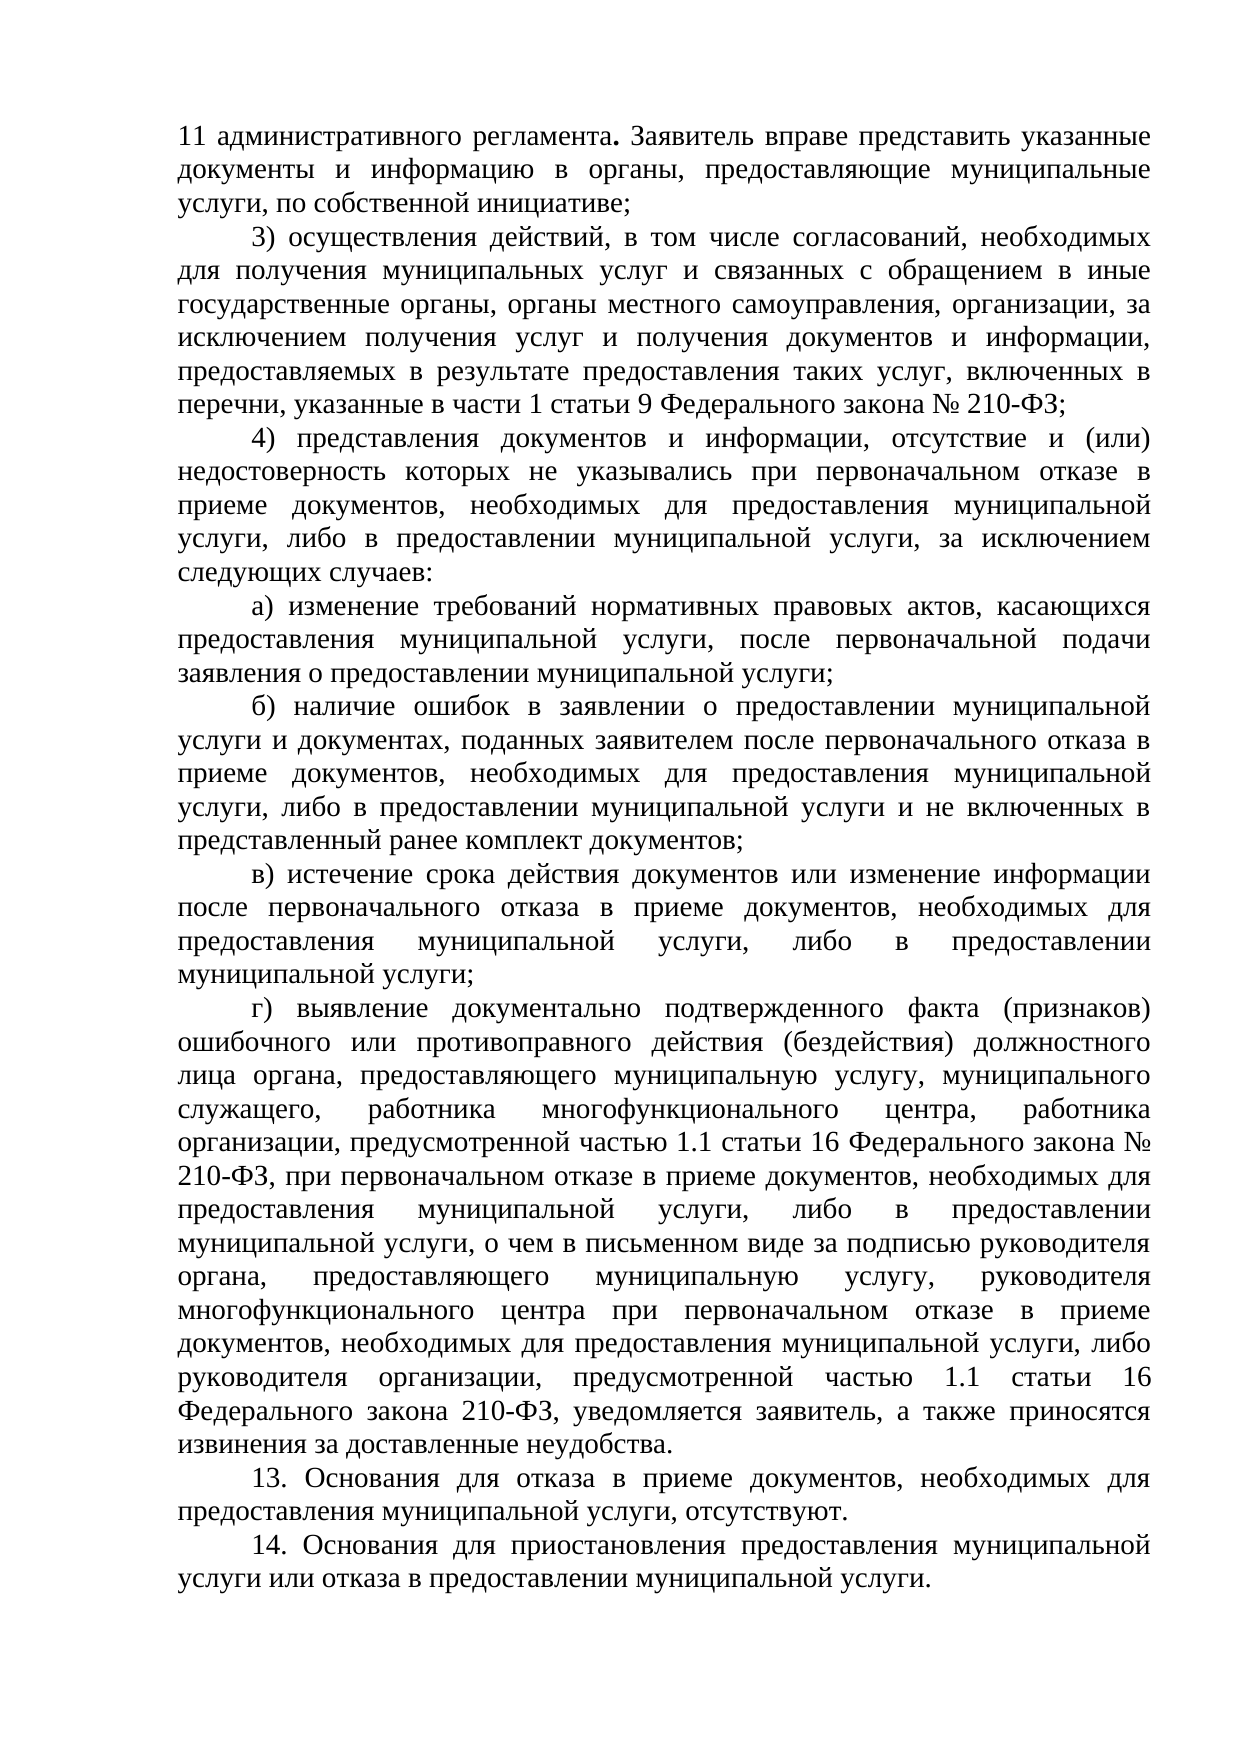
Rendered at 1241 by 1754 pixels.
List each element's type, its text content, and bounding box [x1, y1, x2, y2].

text 13. Основания для отказа в приеме документов, необходимых для предоставления муниципальной услуги, отсутствуют. [177, 1460, 1152, 1527]
text а) изменение требований нормативных правовых актов, касающихся предоставления муниципальной услуги, после первоначальной подачи заявления о предоставлении муниципальной услуги; [177, 588, 1152, 688]
text в) истечение срока действия документов или изменение информации после первоначального отказа в приеме документов, необходимых для предоставления муниципальной услуги, либо в предоставлении муниципальной услуги; [177, 856, 1152, 990]
text 4) представления документов и информации, отсутствие и (или) недостоверность которых не указывались при первоначальном отказе в приеме документов, необходимых для предоставления муниципальной услуги, либо в предоставлении муниципальной услуги, за исключением следующих случаев: [177, 420, 1152, 588]
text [177, 118, 1152, 219]
text б) наличие ошибок в заявлении о предоставлении муниципальной услуги и документах, поданных заявителем после первоначального отказа в приеме документов, необходимых для предоставления муниципальной услуги, либо в предоставлении муниципальной услуги и не включенных в представленный ранее комплект документов; [177, 688, 1152, 856]
text 3) осуществления действий, в том числе согласований, необходимых для получения муниципальных услуг и связанных с обращением в иные государственные органы, органы местного самоуправления, организации, за исключением получения услуг и получения документов и информации, предоставляемых в результате предоставления таких услуг, включенных в перечни, указанные в части 1 статьи 9 Федерального закона № 210-ФЗ; [177, 219, 1152, 420]
text 14. Основания для приостановления предоставления муниципальной услуги или отказа в предоставлении муниципальной услуги. [177, 1527, 1152, 1594]
text г) выявление документально подтвержденного факта (признаков) ошибочного или противоправного действия (бездействия) должностного лица органа, предоставляющего муниципальную услугу, муниципального служащего, работника многофункционального центра, работника организации, предусмотренной частью 1.1 статьи 16 Федерального закона № 210-ФЗ, при первоначальном отказе в приеме документов, необходимых для предоставления муниципальной услуги, либо в предоставлении муниципальной услуги, о чем в письменном виде за подписью руководителя органа, предоставляющего муниципальную услугу, руководителя многофункционального центра при первоначальном отказе в приеме документов, необходимых для предоставления муниципальной услуги, либо руководителя организации, предусмотренной частью 1.1 статьи 16 Федерального закона 210-ФЗ, уведомляется заявитель, а также приносятся извинения за доставленные неудобства. [177, 990, 1152, 1460]
